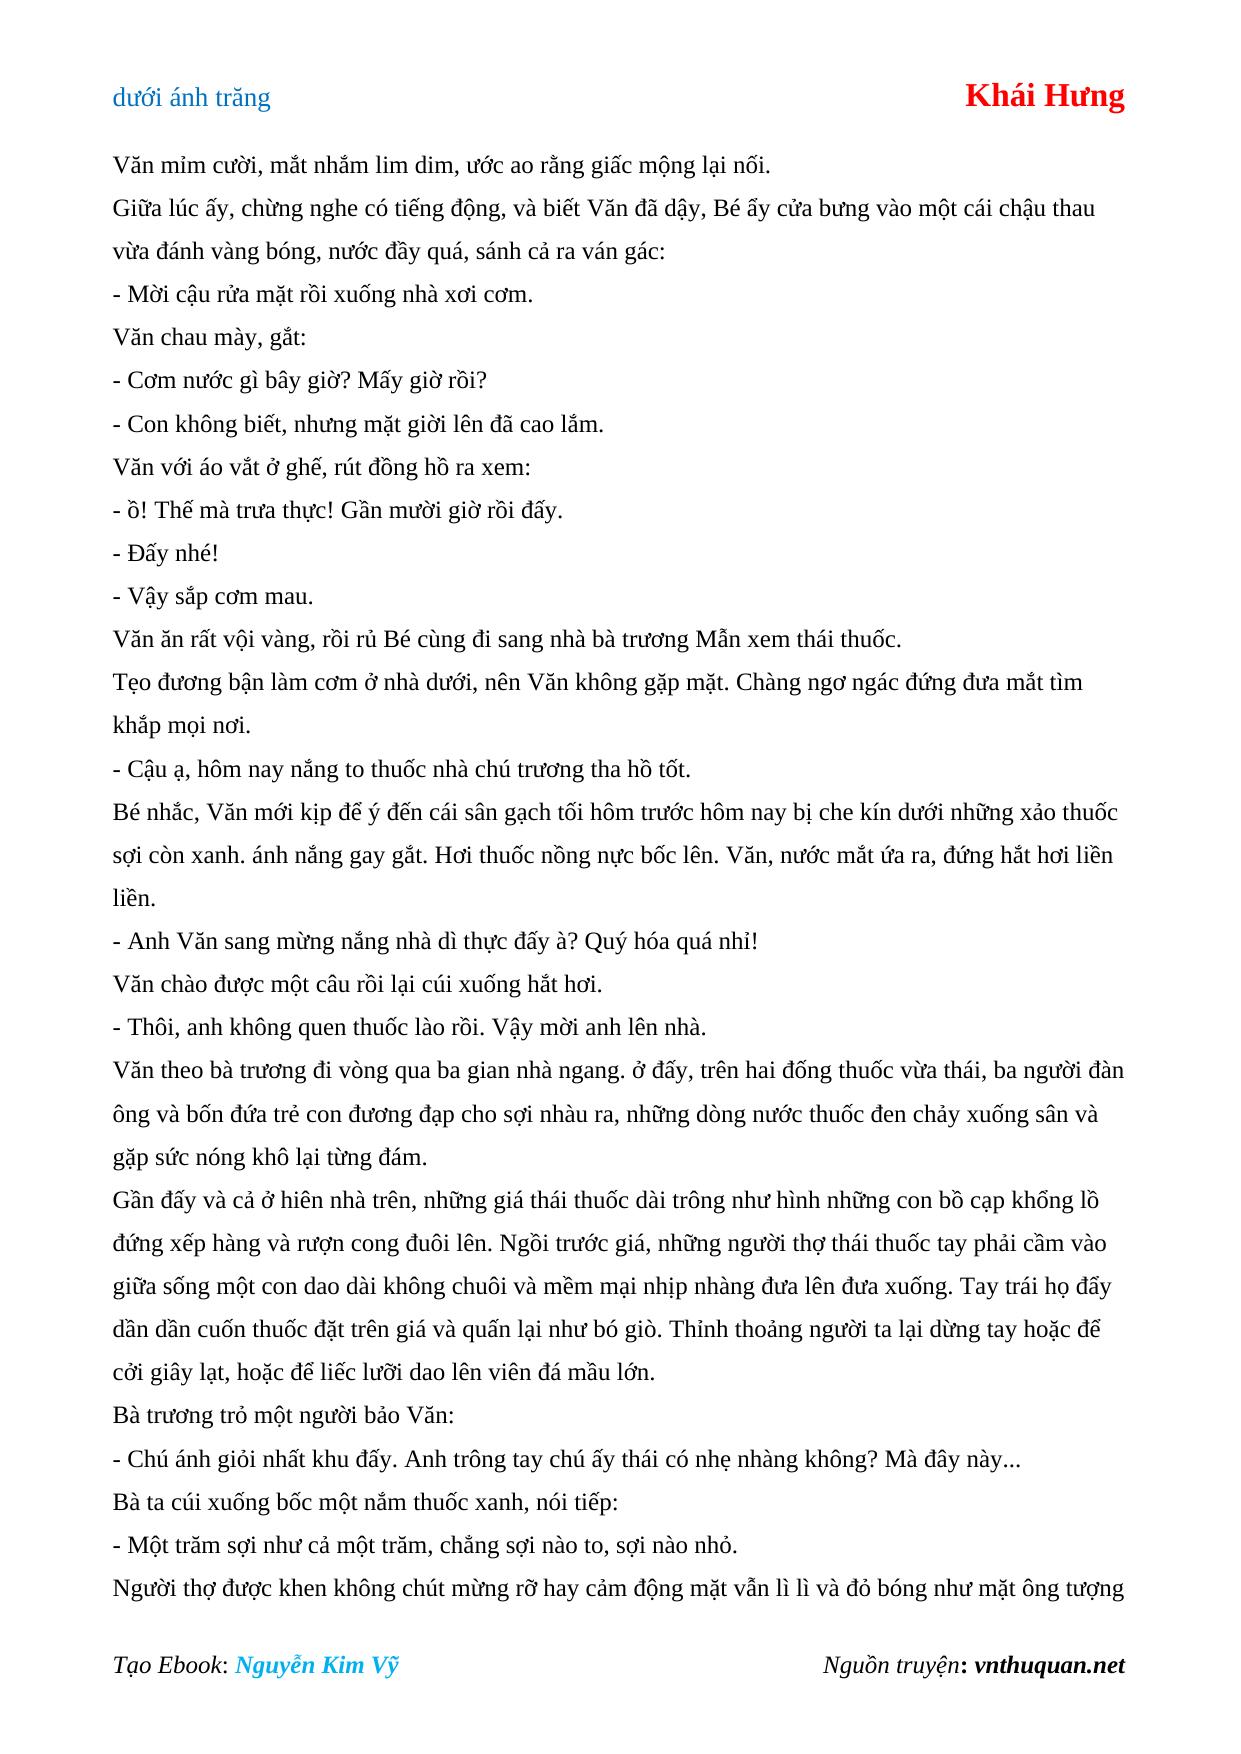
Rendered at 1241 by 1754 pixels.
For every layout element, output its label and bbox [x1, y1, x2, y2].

text [112, 150, 1128, 1602]
